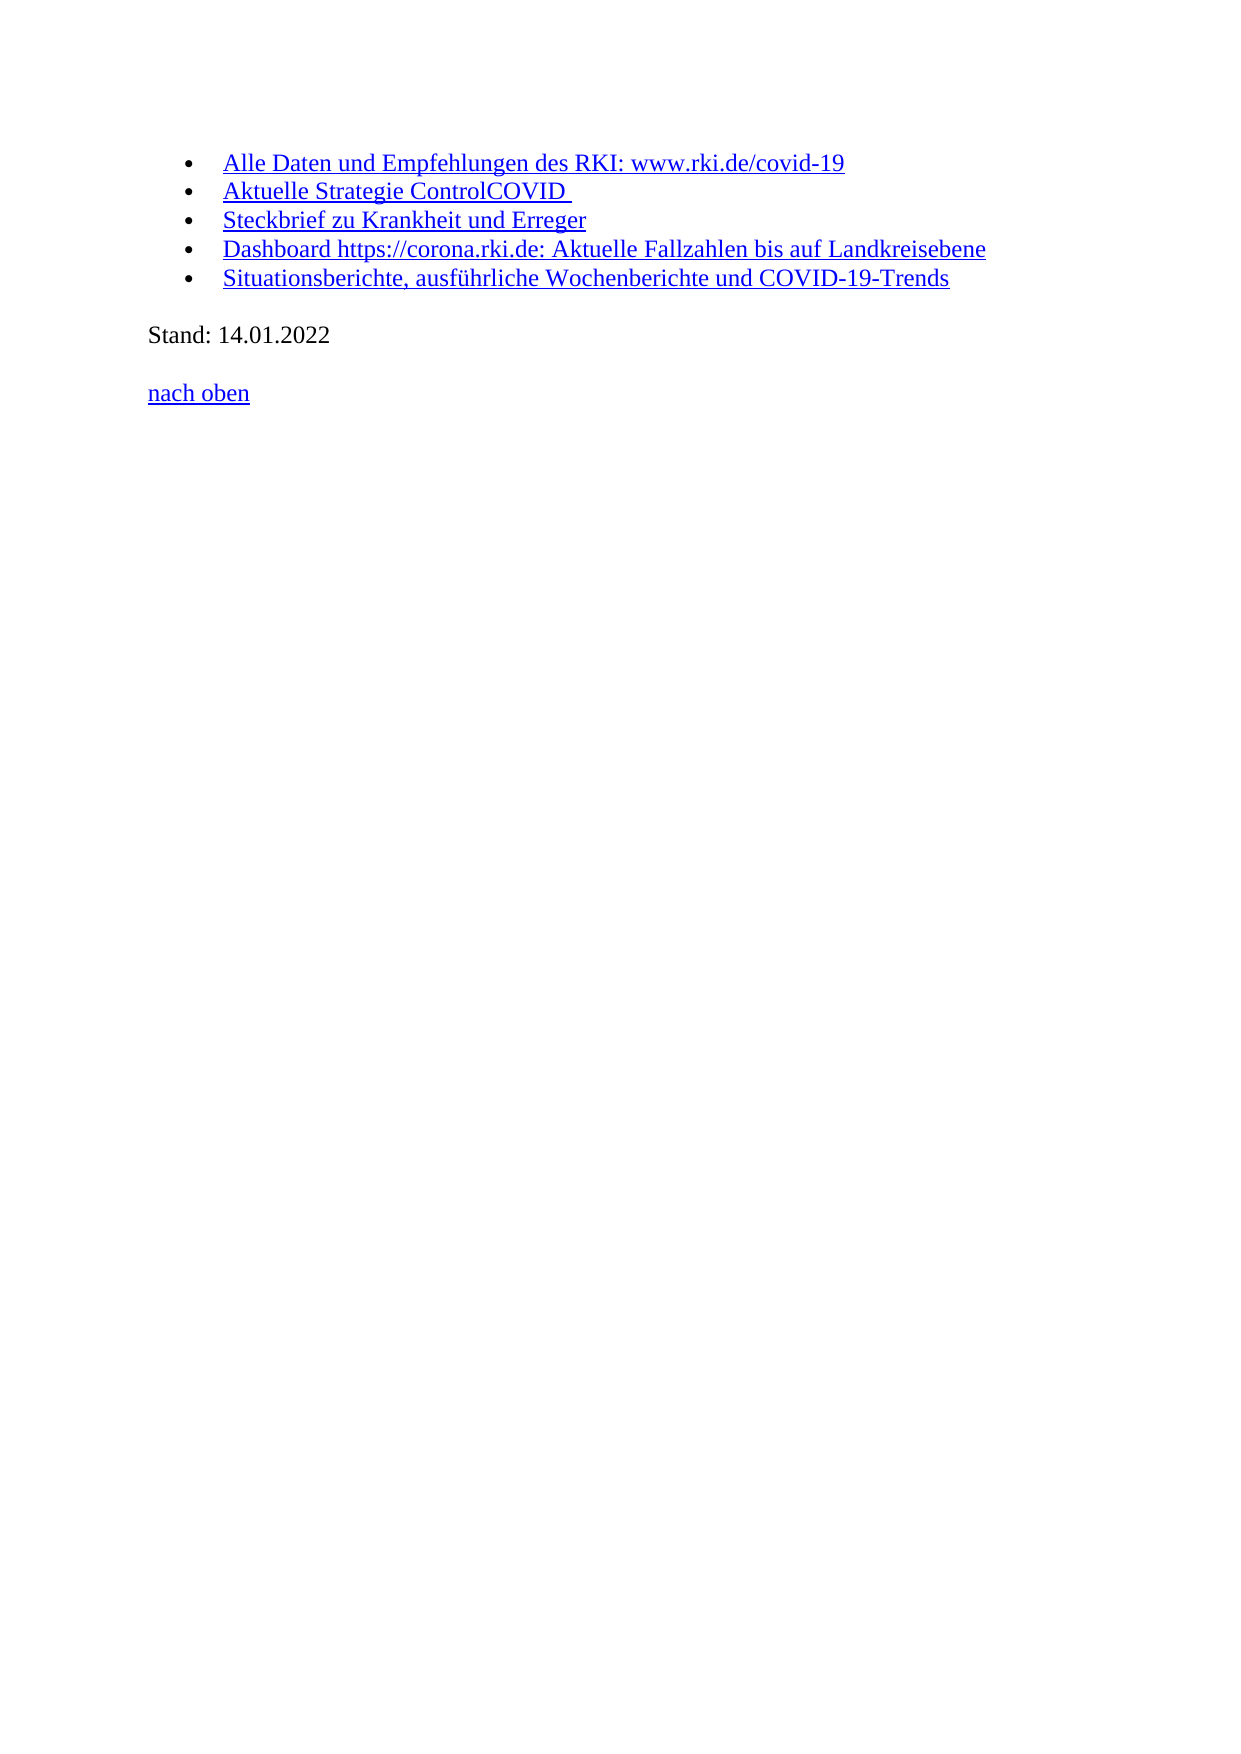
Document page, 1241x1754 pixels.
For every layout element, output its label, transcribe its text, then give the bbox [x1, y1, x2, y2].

text nach oben [148, 378, 1093, 407]
list Steckbrief zu Krankheit und Erreger [185, 205, 1093, 234]
text Stand: 14.01.2022 [148, 321, 1093, 349]
list Aktuelle Strategie ControlCOVID [185, 176, 1093, 205]
list Situationsberichte, ausführliche Wochenberichte und COVID-19-Trends [185, 263, 1093, 291]
list Dashboard https://corona.rki.de: Aktuelle Fallzahlen bis auf Landkreisebene [185, 234, 1093, 263]
list Alle Daten und Empfehlungen des RKI: www.rki.de/covid-19 [185, 148, 1093, 176]
